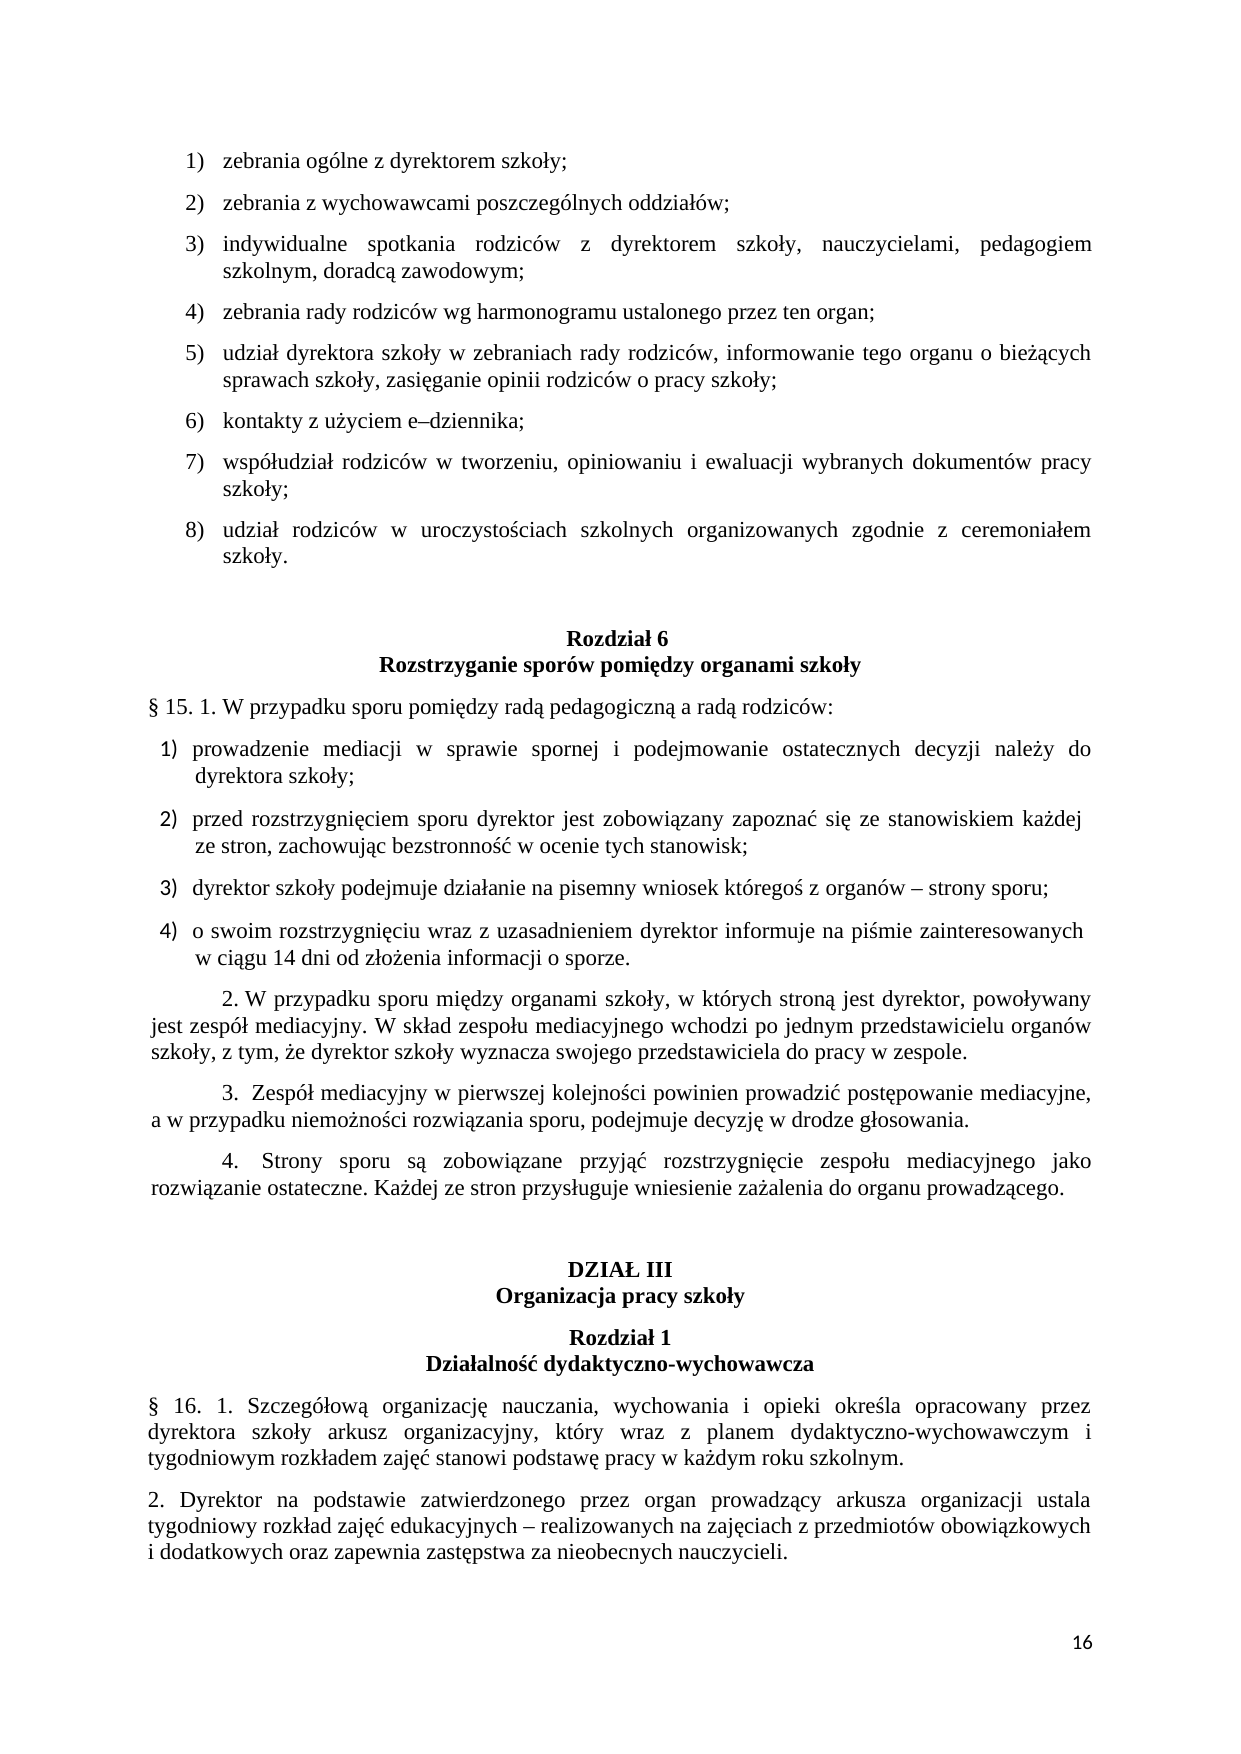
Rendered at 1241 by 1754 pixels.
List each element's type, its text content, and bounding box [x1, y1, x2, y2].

text § 16. 1. Szczegółową organizację nauczania, wychowania i opieki określa opracowany przez dyrektora szkoły arkusz organizacyjny, który wraz z planem dydaktyczno-wychowawczym i tygodniowym rozkładem zajęć stanowi podstawę pracy w każdym roku szkolnym. [148, 1392, 1093, 1471]
text 2. Dyrektor na podstawie zatwierdzonego przez organ prowadzący arkusza organizacji ustala tygodniowy rozkład zajęć edukacyjnych – realizowanych na zajęciach z przedmiotów obowiązkowych i dodatkowych oraz zapewnia zastępstwa za nieobecnych nauczycieli. [148, 1486, 1093, 1565]
list zebrania rady rodziców wg harmonogramu ustalonego przez ten organ; [185, 298, 1093, 324]
list Zespół mediacyjny w pierwszej kolejności powinien prowadzić postępowanie mediacyjne, a w przypadku niemożności rozwiązania sporu, podejmuje decyzję w drodze głosowania. [151, 1079, 1093, 1132]
list przed rozstrzygnięciem sporu dyrektor jest zobowiązany zapoznać się ze stanowiskiem każdej ze stron, zachowując bezstronność w ocenie tych stanowisk; [159, 804, 1093, 858]
list udział rodziców w uroczystościach szkolnych organizowanych zgodnie z ceremoniałem szkoły. [185, 516, 1093, 569]
list o swoim rozstrzygnięciu wraz z uzasadnieniem dyrektor informuje na piśmie zainteresowanych w ciągu 14 dni od złożenia informacji o sporze. [159, 916, 1093, 970]
text § 15. 1. W przypadku sporu pomiędzy radą pedagogiczną a radą rodziców: [148, 693, 1093, 719]
list dyrektor szkoły podejmuje działanie na pisemny wniosek któregoś z organów – strony sporu; [159, 873, 1093, 901]
list zebrania ogólne z dyrektorem szkoły; [185, 148, 1093, 174]
subtitle Rozdział 6 Rozstrzyganie sporów pomiędzy organami szkoły [148, 625, 1093, 678]
subtitle DZIAŁ III Organizacja pracy szkoły [148, 1256, 1093, 1309]
list prowadzenie mediacji w sprawie spornej i podejmowanie ostatecznych decyzji należy do dyrektora szkoły; [159, 734, 1093, 789]
subtitle Rozdział 1 Działalność dydaktyczno-wychowawcza [148, 1324, 1093, 1377]
list zebrania z wychowawcami poszczególnych oddziałów; [185, 189, 1093, 215]
list Strony sporu są zobowiązane przyjąć rozstrzygnięcie zespołu mediacyjnego jako rozwiązanie ostateczne. Każdej ze stron przysługuje wniesienie zażalenia do organu prowadzącego. [151, 1147, 1093, 1200]
list indywidualne spotkania rodziców z dyrektorem szkoły, nauczycielami, pedagogiem szkolnym, doradcą zawodowym; [185, 230, 1093, 283]
list kontakty z użyciem e–dziennika; [185, 407, 1093, 433]
list udział dyrektora szkoły w zebraniach rady rodziców, informowanie tego organu o bieżących sprawach szkoły, zasięganie opinii rodziców o pracy szkoły; [185, 339, 1093, 392]
list W przypadku sporu między organami szkoły, w których stroną jest dyrektor, powoływany jest zespół mediacyjny. W skład zespołu mediacyjnego wchodzi po jednym przedstawicielu organów szkoły, z tym, że dyrektor szkoły wyznacza swojego przedstawiciela do pracy w zespole. [151, 985, 1093, 1064]
list współudział rodziców w tworzeniu, opiniowaniu i ewaluacji wybranych dokumentów pracy szkoły; [185, 448, 1093, 501]
